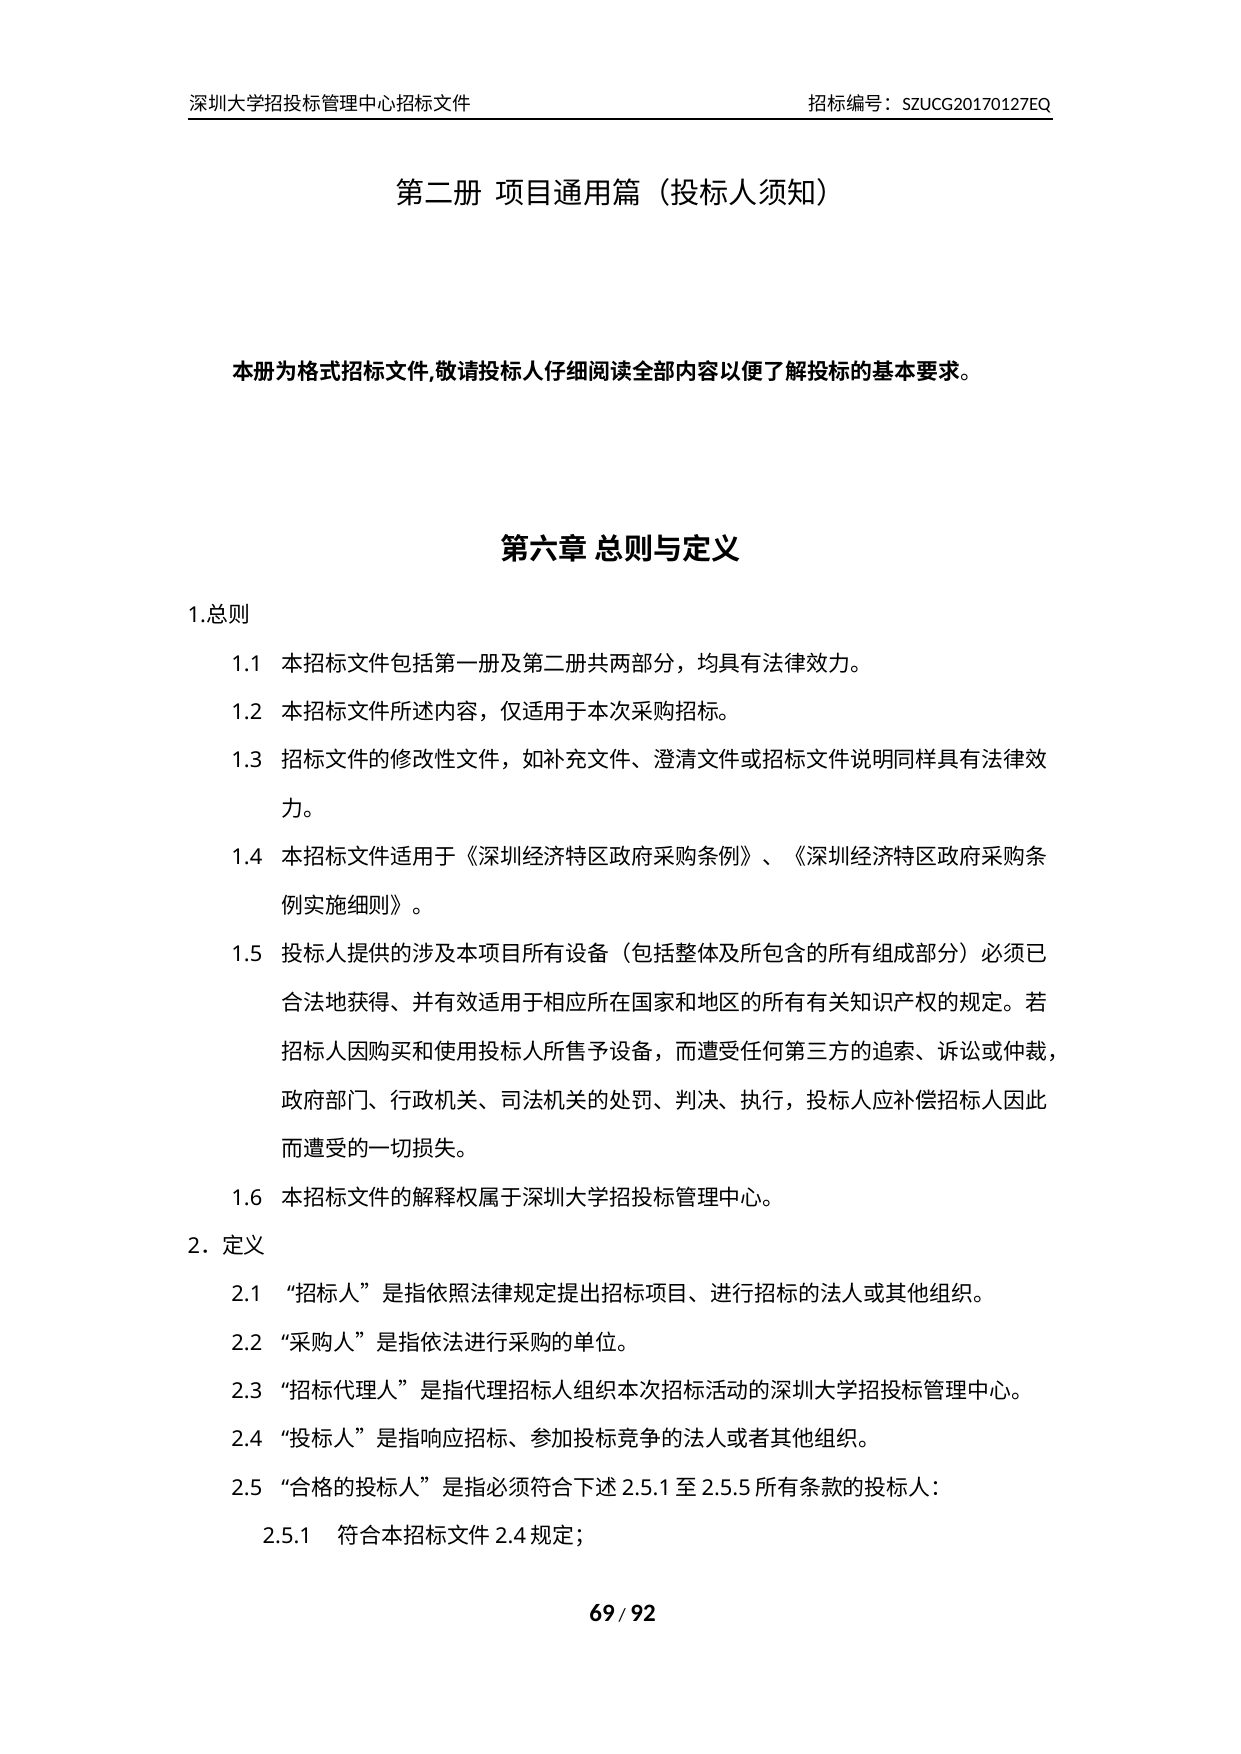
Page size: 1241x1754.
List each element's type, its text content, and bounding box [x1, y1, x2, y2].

text 本册为格式招标文件,敬请投标人仔细阅读全部内容以便了解投标的基本要求。 [232, 353, 1053, 386]
list 本招标文件的解释权属于深圳大学招投标管理中心。 [231, 1179, 1053, 1212]
list 本招标文件包括第一册及第二册共两部分，均具有法律效力。 [231, 645, 1053, 678]
list 本招标文件适用于《深圳经济特区政府采购条例》、《深圳经济特区政府采购条例实施细则》。 [231, 839, 1053, 920]
text 2．定义 [187, 1228, 1053, 1260]
text 第二册 项目通用篇（投标人须知） [187, 158, 1053, 223]
list “招标代理人”是指代理招标人组织本次招标活动的深圳大学招投标管理中心。 [231, 1373, 1053, 1405]
list “采购人”是指依法进行采购的单位。 [231, 1324, 1053, 1357]
list “投标人”是指响应招标、参加投标竞争的法人或者其他组织。 [231, 1421, 1053, 1453]
list “招标人”是指依照法律规定提出招标项目、进行招标的法人或其他组织。 [231, 1276, 1053, 1308]
list 投标人提供的涉及本项目所有设备（包括整体及所包含的所有组成部分）必须已合法地获得、并有效适用于相应所在国家和地区的所有有关知识产权的规定。若招标人因购买和使用投标人所售予设备，而遭受任何第三方的追索、诉讼或仲裁，政府部门、行政机关、司法机关的处罚、判决、执行，投标人应补偿招标人因此而遭受的一切损失。 [231, 936, 1053, 1163]
text 1.总则 [187, 597, 1053, 629]
list 符合本招标文件2.4规定； [262, 1518, 1053, 1550]
list 招标文件的修改性文件，如补充文件、澄清文件或招标文件说明同样具有法律效力。 [231, 742, 1053, 823]
list “合格的投标人”是指必须符合下述2.5.1至2.5.5所有条款的投标人： [231, 1469, 1053, 1502]
list 本招标文件所述内容，仅适用于本次采购招标。 [231, 693, 1053, 726]
subtitle 第六章 总则与定义 [187, 516, 1053, 581]
